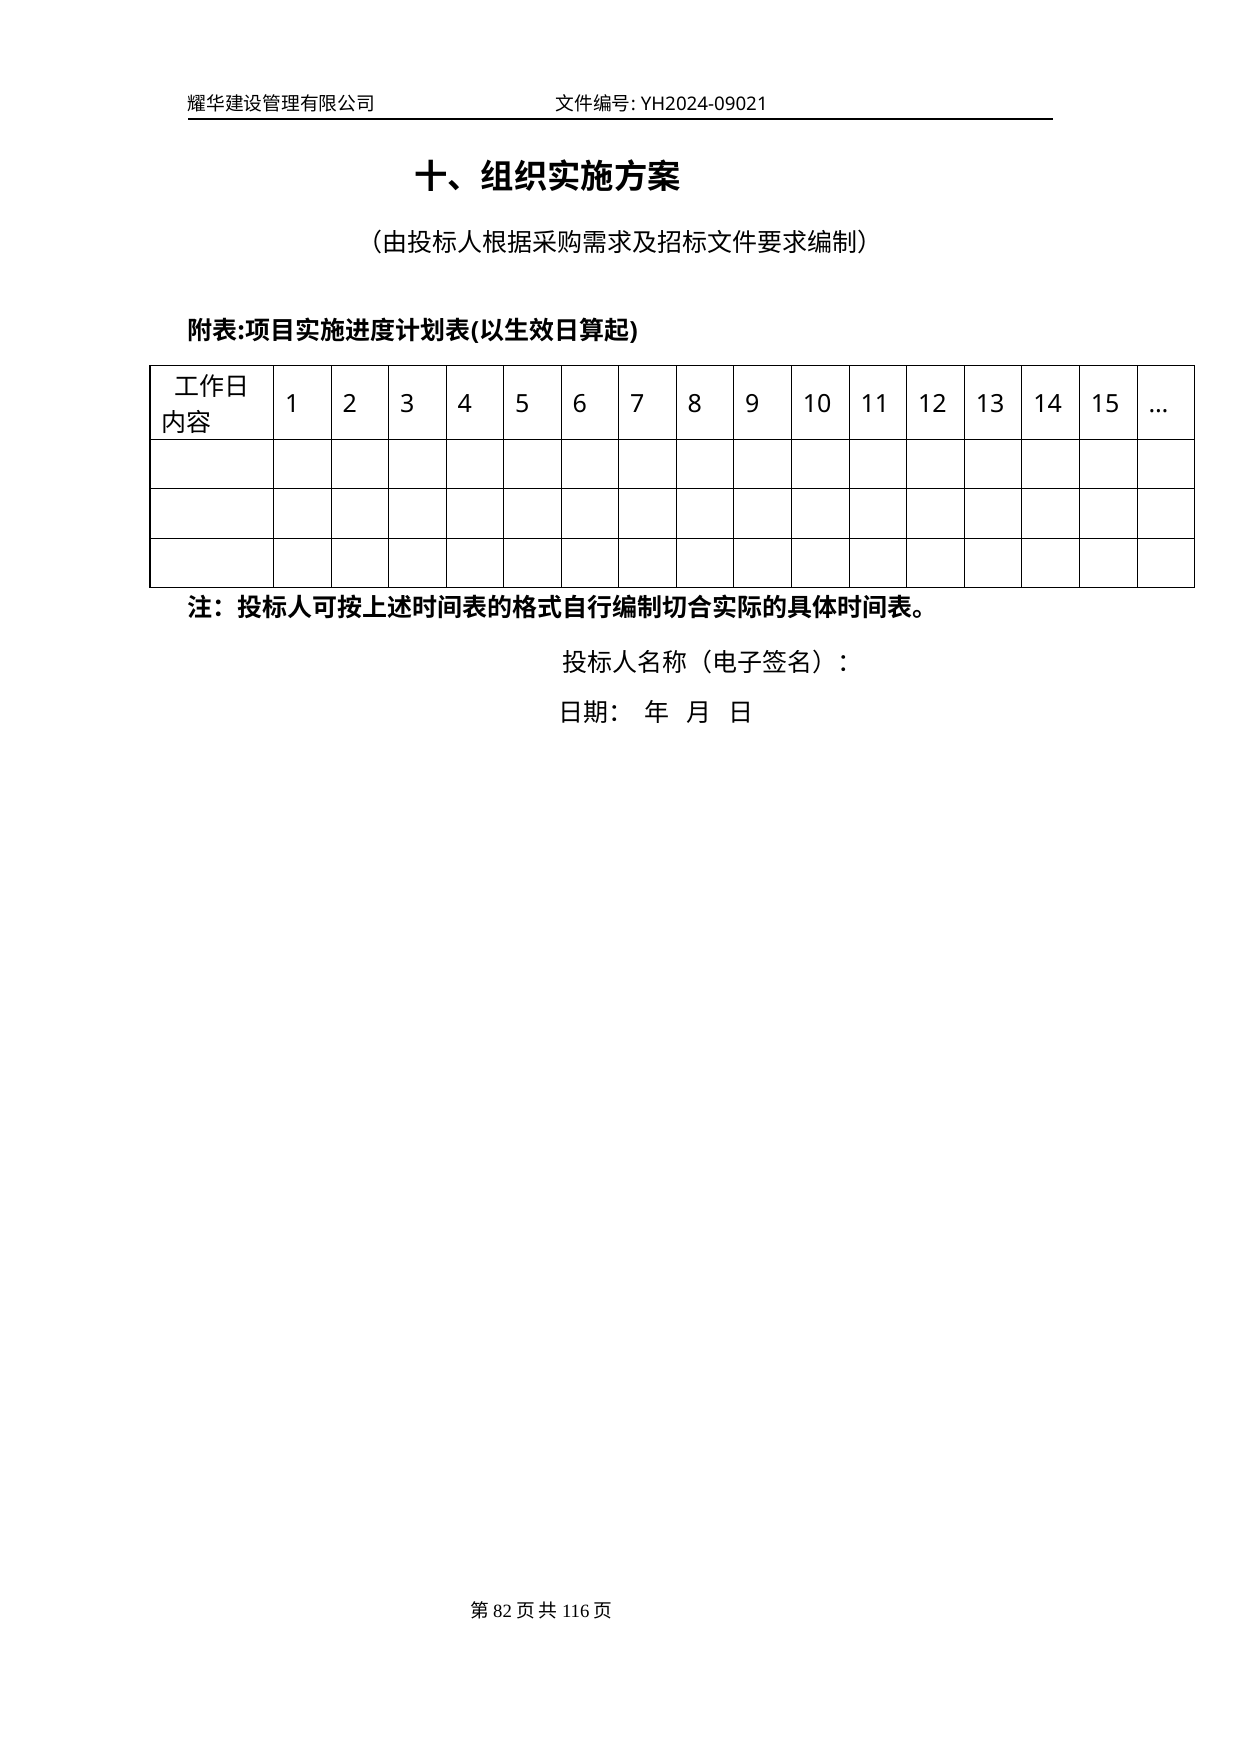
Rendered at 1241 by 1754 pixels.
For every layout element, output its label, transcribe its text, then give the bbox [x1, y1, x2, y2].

text 日期： 年 月 日 [187, 693, 1053, 729]
table_header 14 [1022, 366, 1079, 439]
table_header 2 [332, 366, 388, 439]
table_header 5 [504, 366, 561, 439]
table_cell [965, 489, 1021, 537]
table_cell [1138, 489, 1194, 537]
table_header 1 [274, 366, 331, 439]
table_cell [965, 539, 1021, 587]
text 十、组织实施方案 [187, 150, 907, 198]
table_cell [1138, 539, 1194, 587]
table_cell [734, 539, 791, 587]
table_cell [447, 489, 503, 537]
table_header 10 [792, 366, 849, 439]
table_cell [850, 539, 906, 587]
table_cell [562, 539, 618, 587]
table_header 9 [734, 366, 791, 439]
table_cell [1080, 489, 1137, 537]
text 注：投标人可按上述时间表的格式自行编制切合实际的具体时间表。 [187, 588, 1053, 624]
table_header 11 [850, 366, 906, 439]
table_cell [677, 489, 733, 537]
table_cell [274, 489, 331, 537]
table_cell [274, 440, 331, 488]
text 投标人名称（电子签名）： [187, 642, 1053, 678]
table_cell [792, 489, 849, 537]
table_cell [504, 489, 561, 537]
table_cell [792, 440, 849, 488]
table_cell [562, 489, 618, 537]
table_cell [907, 489, 964, 537]
table_cell [389, 489, 446, 537]
table_cell [504, 440, 561, 488]
table_header 15 [1080, 366, 1137, 439]
table_header 12 [907, 366, 964, 439]
table_header 7 [619, 366, 676, 439]
table_cell [332, 440, 388, 488]
table_header 3 [389, 366, 446, 439]
text 附表:项目实施进度计划表(以生效日算起) [187, 311, 907, 347]
table_header 8 [677, 366, 733, 439]
table_cell [447, 440, 503, 488]
table_header … [1138, 366, 1194, 439]
table_cell [677, 539, 733, 587]
table_cell [389, 539, 446, 587]
table_cell [619, 440, 676, 488]
table_cell [1138, 440, 1194, 488]
table_cell [332, 539, 388, 587]
table_cell [677, 440, 733, 488]
table_cell [562, 440, 618, 488]
table_cell [619, 489, 676, 537]
table_cell [907, 440, 964, 488]
table_cell [1080, 440, 1137, 488]
table_header 工作日 内容 [151, 366, 273, 439]
table_cell [1022, 489, 1079, 537]
table_cell [619, 539, 676, 587]
table_cell [332, 489, 388, 537]
table_cell [447, 539, 503, 587]
table_cell [389, 440, 446, 488]
table_cell [274, 539, 331, 587]
table_header 13 [965, 366, 1021, 439]
table_cell [734, 440, 791, 488]
table_cell [151, 489, 273, 537]
table_cell [504, 539, 561, 587]
table_cell [151, 440, 273, 488]
table_cell [792, 539, 849, 587]
text （由投标人根据采购需求及招标文件要求编制） [187, 222, 1053, 258]
table_header 4 [447, 366, 503, 439]
table_cell [907, 539, 964, 587]
table_cell [1080, 539, 1137, 587]
table_cell [1022, 539, 1079, 587]
table_cell [850, 440, 906, 488]
table_cell [734, 489, 791, 537]
table_header 6 [562, 366, 618, 439]
table_cell [1022, 440, 1079, 488]
table_cell [850, 489, 906, 537]
table_cell [965, 440, 1021, 488]
table_cell [151, 539, 273, 587]
